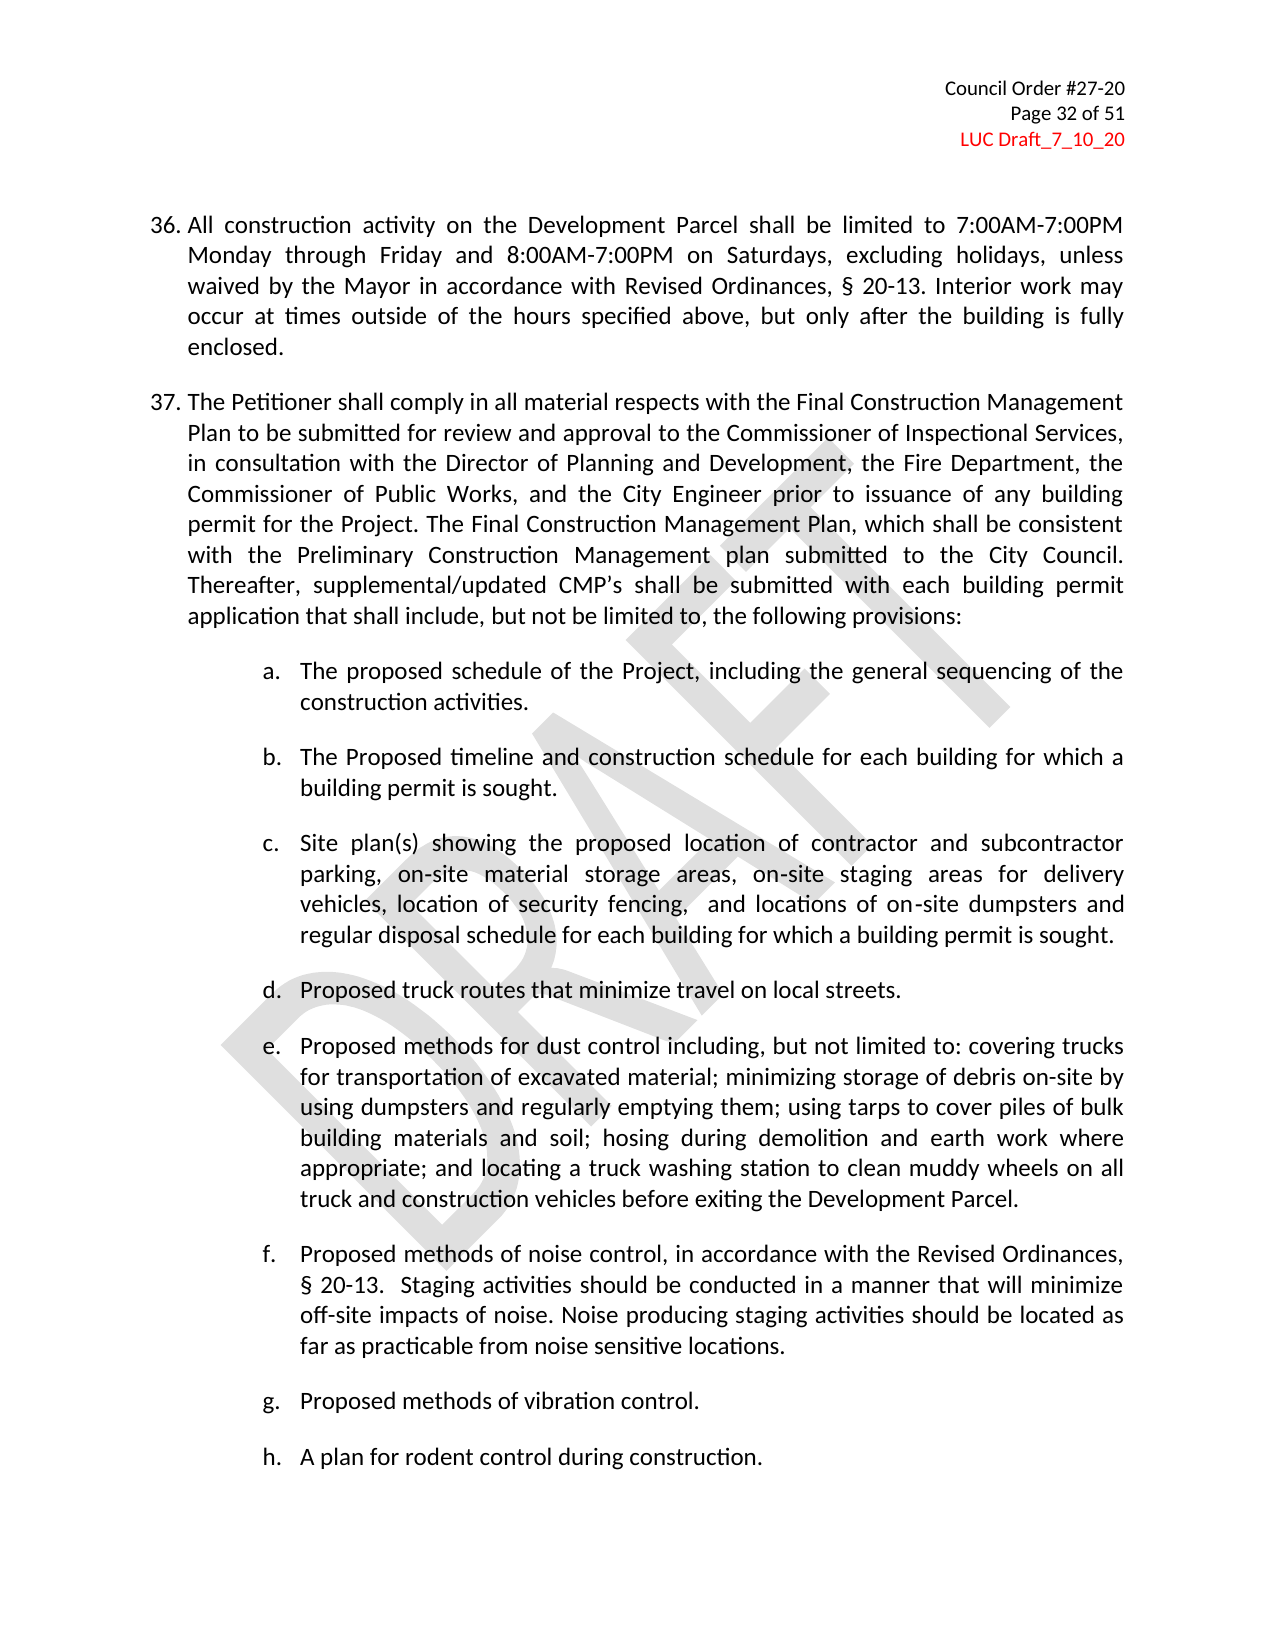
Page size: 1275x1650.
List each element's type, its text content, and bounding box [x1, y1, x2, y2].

list A plan for rodent control during construction. [262, 1441, 1125, 1471]
list Proposed methods for dust control including, but not limited to: covering trucks for transportation of excavated material; minimizing storage of debris on-site by using dumpsters and regularly emptying them; using tarps to cover piles of bulk building materials and soil; hosing during demolition and earth work where appropriate; and locating a truck washing station to clean muddy wheels on all truck and construction vehicles before exiting the Development Parcel. [262, 1030, 1125, 1213]
list The Proposed timeline and construction schedule for each building for which a building permit is sought. [262, 742, 1125, 803]
list The proposed schedule of the Project, including the general sequencing of the construction activities. [262, 656, 1125, 717]
list Proposed methods of vibration control. [262, 1385, 1125, 1416]
list Proposed methods of noise control, in accordance with the Revised Ordinances, § 20-13. Staging activities should be conducted in a manner that will minimize off-site impacts of noise. Noise producing staging activities should be located as far as practicable from noise sensitive locations. [262, 1238, 1125, 1360]
list Site plan(s) showing the proposed location of contractor and subcontractor parking, on‐site material storage areas, on‐site staging areas for delivery vehicles, location of security fencing, and locations of on‐site dumpsters and regular disposal schedule for each building for which a building permit is sought. [262, 828, 1125, 950]
list All construction activity on the Development Parcel shall be limited to 7:00AM-7:00PM Monday through Friday and 8:00AM-7:00PM on Saturdays, excluding holidays, unless waived by the Mayor in accordance with Revised Ordinances, § 20-13. Interior work may occur at times outside of the hours specified above, but only after the building is fully enclosed. [150, 209, 1125, 361]
list The Petitioner shall comply in all material respects with the Final Construction Management Plan to be submitted for review and approval to the Commissioner of Inspectional Services, in consultation with the Director of Planning and Development, the Fire Department, the Commissioner of Public Works, and the City Engineer prior to issuance of any building permit for the Project. The Final Construction Management Plan, which shall be consistent with the Preliminary Construction Management plan submitted to the City Council. Thereafter, supplemental/updated CMP’s shall be submitted with each building permit application that shall include, but not be limited to, the following provisions: [150, 386, 1125, 631]
list Proposed truck routes that minimize travel on local streets. [262, 975, 1125, 1005]
